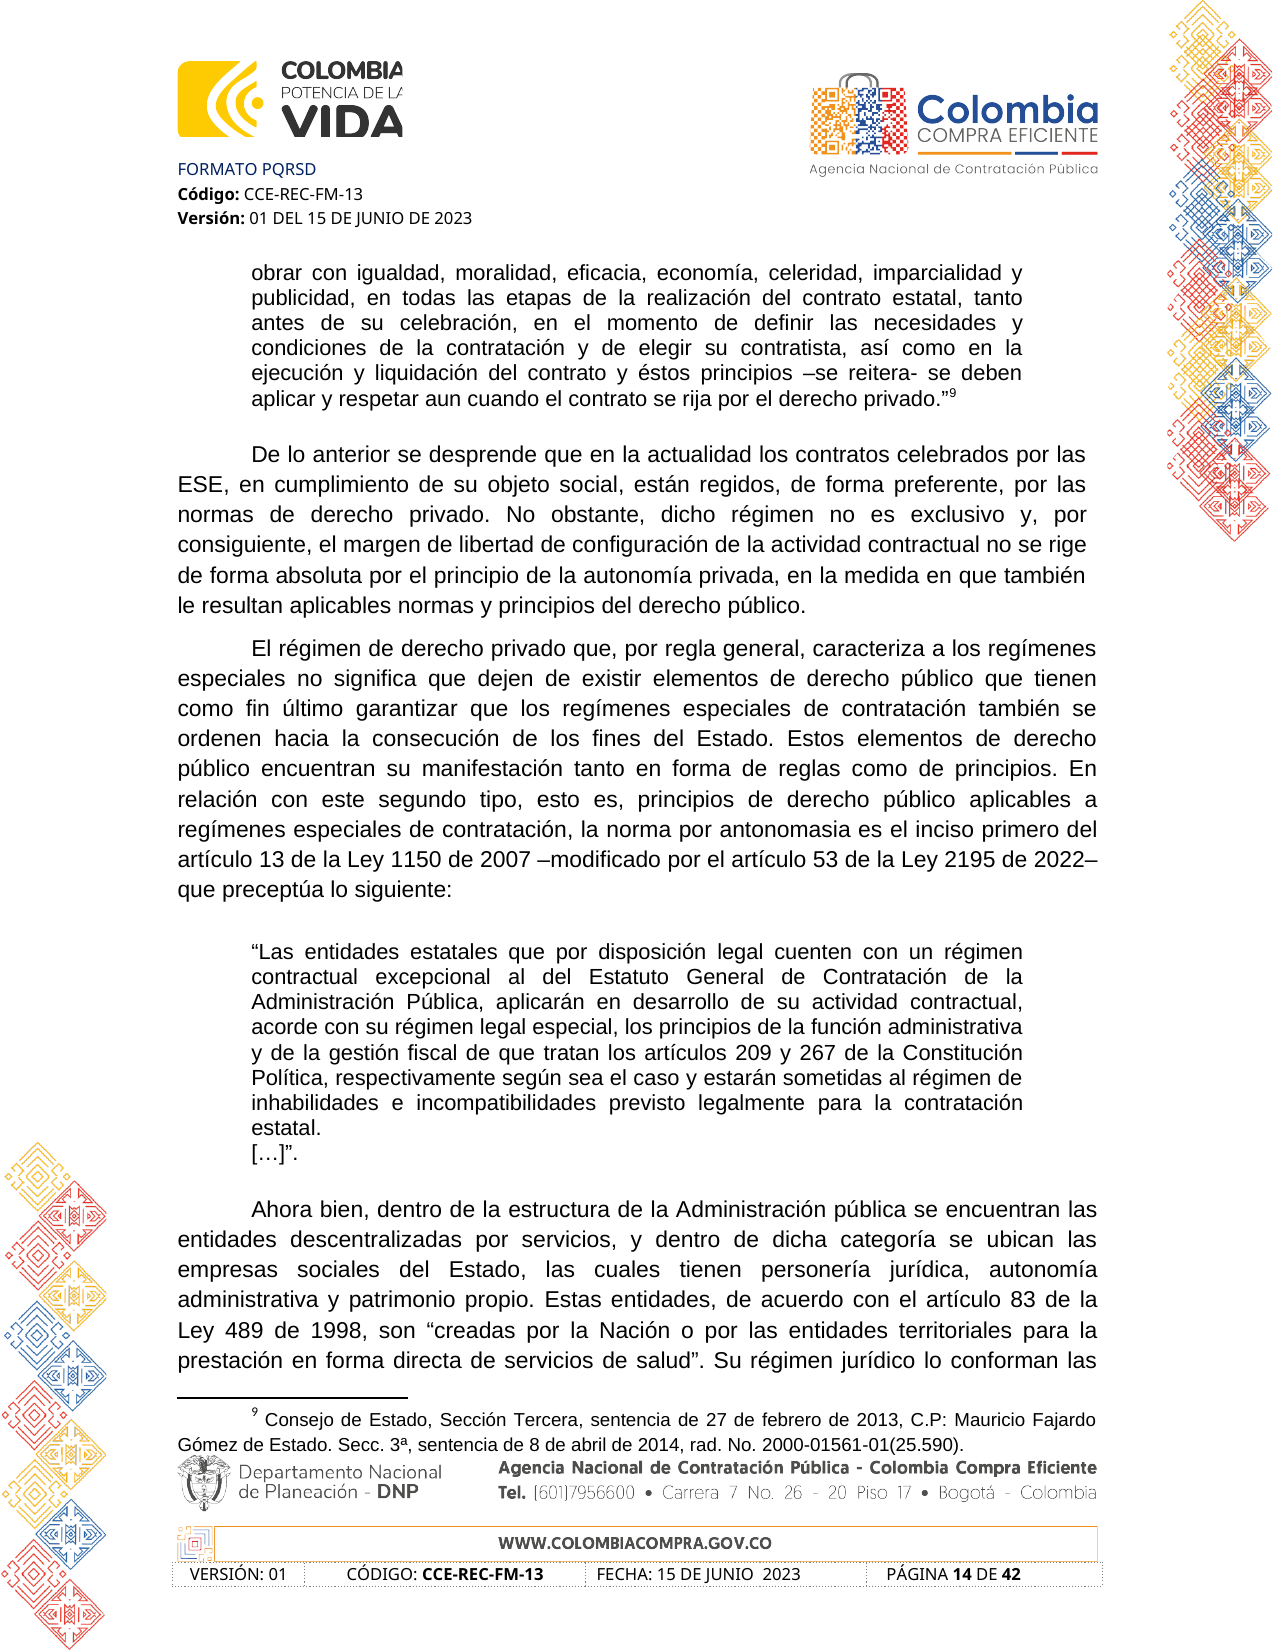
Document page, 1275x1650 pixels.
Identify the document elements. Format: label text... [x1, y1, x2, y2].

text […]”. [251, 1140, 1024, 1166]
text “Las entidades estatales que por disposición legal cuenten con un régimen contractual excepcional al del Estatuto General de Contratación de la Administración Pública, aplicarán en desarrollo de su actividad contractual, acorde con su régimen legal especial, los principios de la función administrativa y de la gestión fiscal de que tratan los artículos 209 y 267 de la Constitución Política, respectivamente según sea el caso y estarán sometidas al régimen de inhabilidades e incompatibilidades previsto legalmente para la contratación estatal. [251, 939, 1024, 1140]
text De lo anterior se desprende que en la actualidad los contratos celebrados por las ESE, en cumplimiento de su objeto social, están regidos, de forma preferente, por las normas de derecho privado. No obstante, dicho régimen no es exclusivo y, por consiguiente, el margen de libertad de configuración de la actividad contractual no se rige de forma absoluta por el principio de la autonomía privada, en la medida en que también le resultan aplicables normas y principios del derecho público. [177, 441, 1087, 618]
picture [0, 1141, 106, 1648]
picture [177, 1455, 1098, 1562]
picture [809, 73, 1098, 177]
picture [177, 61, 402, 137]
picture [1165, 0, 1272, 539]
text El régimen de derecho privado que, por regla general, caracteriza a los regímenes especiales no significa que dejen de existir elementos de derecho público que tienen como fin último garantizar que los regímenes especiales de contratación también se ordenen hacia la consecución de los fines del Estado. Estos elementos de derecho público encuentran su manifestación tanto en forma de reglas como de principios. En relación con este segundo tipo, esto es, principios de derecho público aplicables a regímenes especiales de contratación, la norma por antonomasia es el inciso primero del artículo 13 de la Ley 1150 de 2007 –modificado por el artículo 53 de la Ley 2195 de 2022– que preceptúa lo siguiente: [177, 634, 1098, 903]
